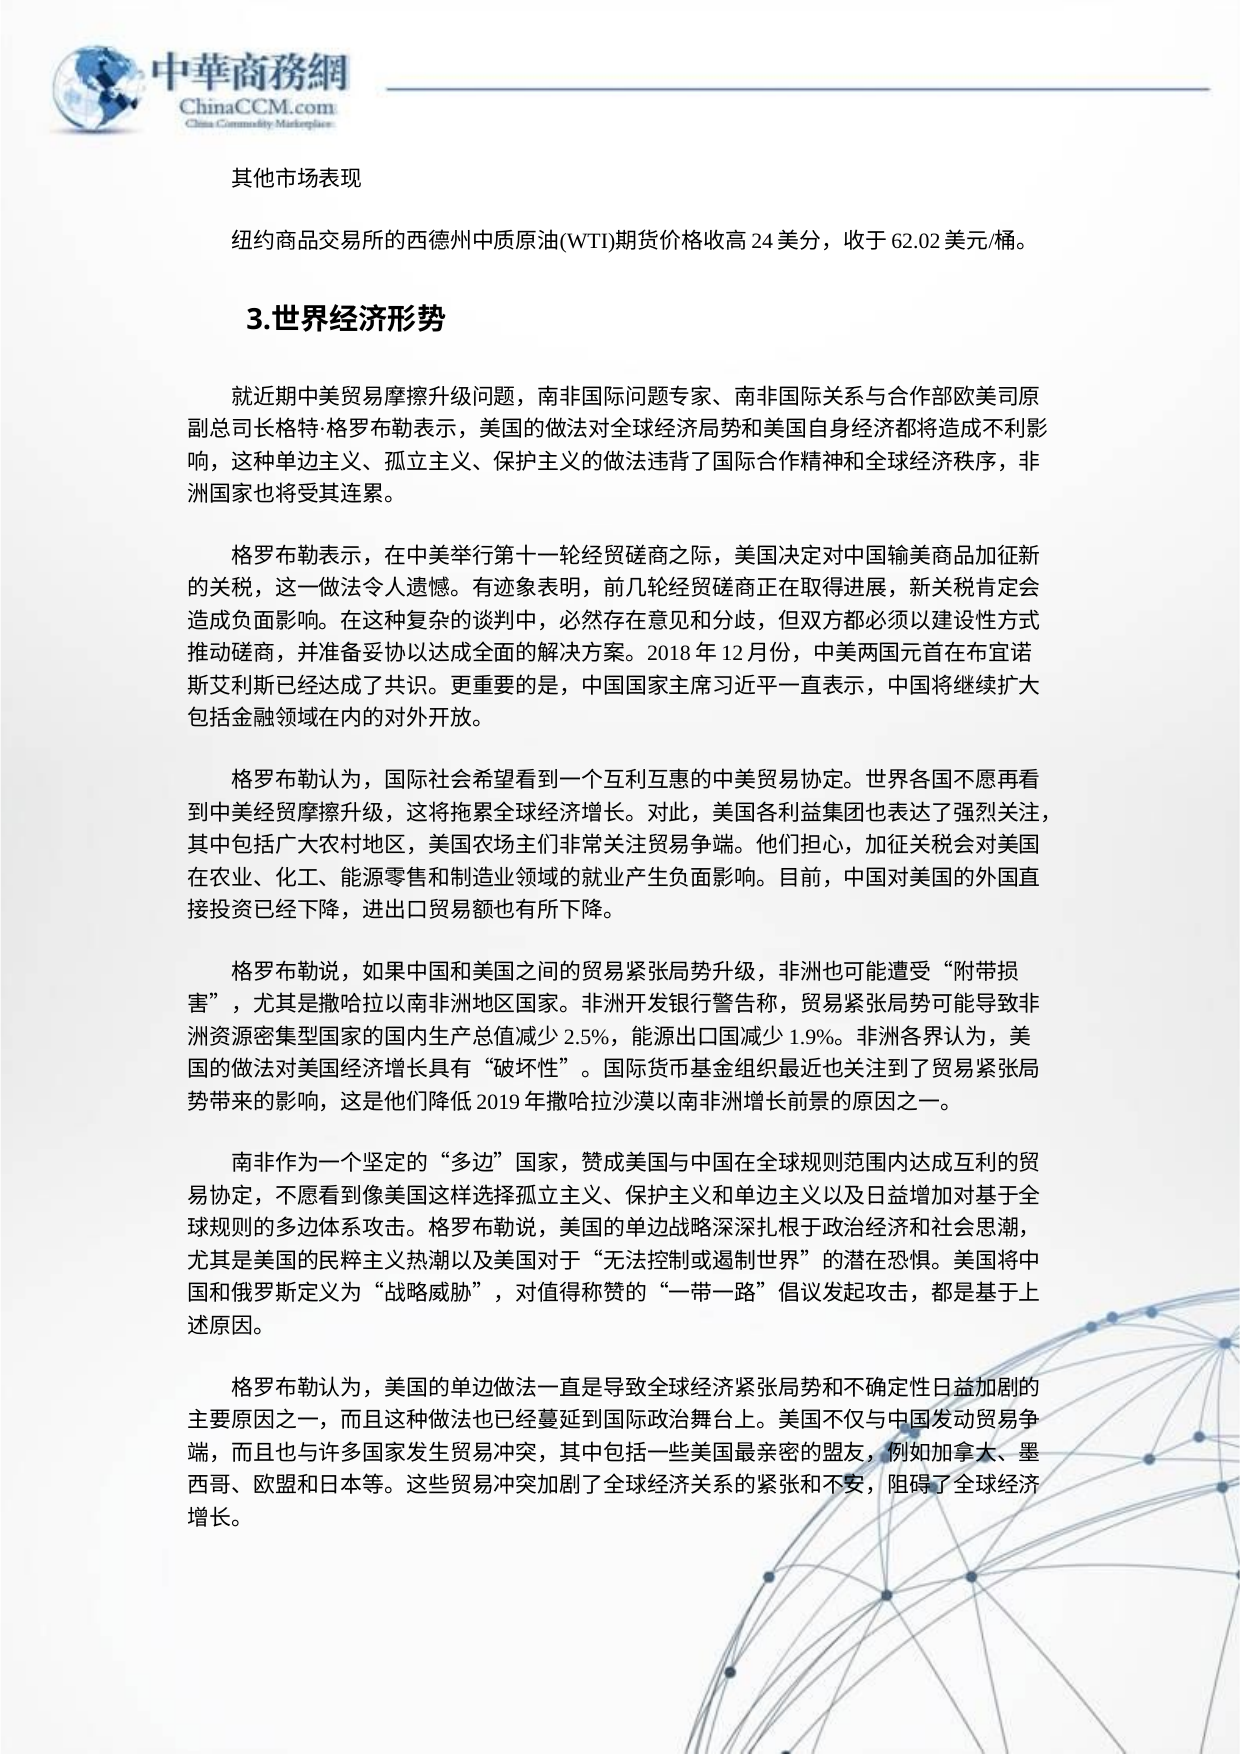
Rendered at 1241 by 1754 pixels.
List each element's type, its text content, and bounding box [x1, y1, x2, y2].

text 3.世界经济形势 [187, 284, 1053, 349]
text 就近期中美贸易摩擦升级问题，南非国际问题专家、南非国际关系与合作部欧美司原副总司长格特·格罗布勒表示，美国的做法对全球经济局势和美国自身经济都将造成不利影响，这种单边主义、孤立主义、保护主义的做法违背了国际合作精神和全球经济秩序，非洲国家也将受其连累。 [187, 378, 1053, 508]
text 格罗布勒表示，在中美举行第十一轮经贸磋商之际，美国决定对中国输美商品加征新的关税，这一做法令人遗憾。有迹象表明，前几轮经贸磋商正在取得进展，新关税肯定会造成负面影响。在这种复杂的谈判中，必然存在意见和分歧，但双方都必须以建设性方式推动磋商，并准备妥协以达成全面的解决方案。2018年12月份，中美两国元首在布宜诺斯艾利斯已经达成了共识。更重要的是，中国国家主席习近平一直表示，中国将继续扩大包括金融领域在内的对外开放。 [187, 537, 1053, 732]
picture [0, 0, 1240, 1754]
text 格罗布勒认为，美国的单边做法一直是导致全球经济紧张局势和不确定性日益加剧的主要原因之一，而且这种做法也已经蔓延到国际政治舞台上。美国不仅与中国发动贸易争端，而且也与许多国家发生贸易冲突，其中包括一些美国最亲密的盟友，例如加拿大、墨西哥、欧盟和日本等。这些贸易冲突加剧了全球经济关系的紧张和不安，阻碍了全球经济增长。 [187, 1369, 1053, 1532]
text 格罗布勒说，如果中国和美国之间的贸易紧张局势升级，非洲也可能遭受“附带损害”，尤其是撒哈拉以南非洲地区国家。非洲开发银行警告称，贸易紧张局势可能导致非洲资源密集型国家的国内生产总值减少2.5%，能源出口国减少1.9%。非洲各界认为，美国的做法对美国经济增长具有“破坏性”。国际货币基金组织最近也关注到了贸易紧张局势带来的影响，这是他们降低2019年撒哈拉沙漠以南非洲增长前景的原因之一。 [187, 953, 1053, 1116]
text 纽约商品交易所的西德州中质原油(WTI)期货价格收高24美分，收于62.02美元/桶。 [187, 222, 1053, 255]
text 其他市场表现 [187, 161, 1053, 193]
text 格罗布勒认为，国际社会希望看到一个互利互惠的中美贸易协定。世界各国不愿再看到中美经贸摩擦升级，这将拖累全球经济增长。对此，美国各利益集团也表达了强烈关注，其中包括广大农村地区，美国农场主们非常关注贸易争端。他们担心，加征关税会对美国在农业、化工、能源零售和制造业领域的就业产生负面影响。目前，中国对美国的外国直接投资已经下降，进出口贸易额也有所下降。 [187, 762, 1053, 924]
text 南非作为一个坚定的“多边”国家，赞成美国与中国在全球规则范围内达成互利的贸易协定，不愿看到像美国这样选择孤立主义、保护主义和单边主义以及日益增加对基于全球规则的多边体系攻击。格罗布勒说，美国的单边战略深深扎根于政治经济和社会思潮，尤其是美国的民粹主义热潮以及美国对于“无法控制或遏制世界”的潜在恐惧。美国将中国和俄罗斯定义为“战略威胁”，对值得称赞的“一带一路”倡议发起攻击，都是基于上述原因。 [187, 1145, 1053, 1340]
